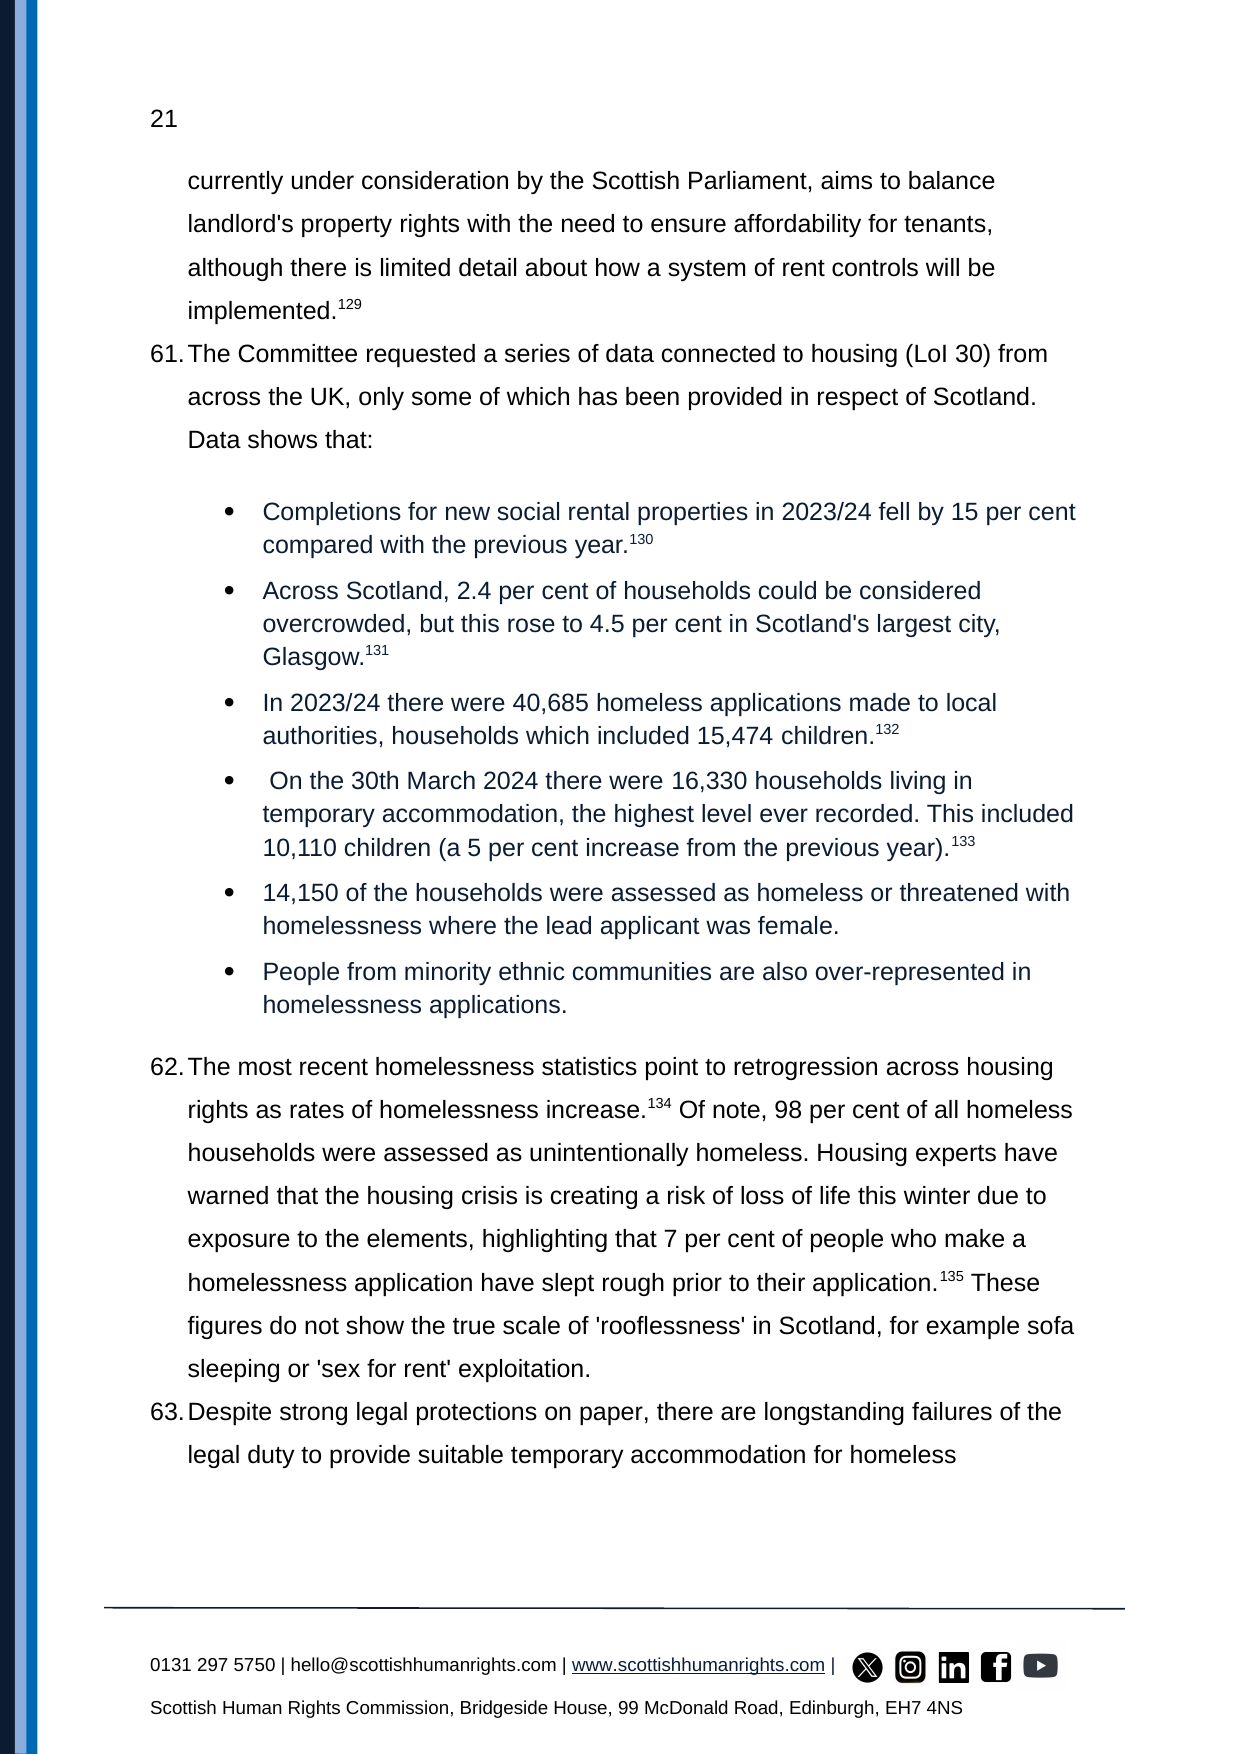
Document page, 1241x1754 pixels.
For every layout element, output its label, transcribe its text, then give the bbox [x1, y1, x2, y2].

text Across Scotland, 2.4 per cent of households could be considered overcrowded, but this rose to 4.5 per cent in Scotland's largest city, Glasgow. [225, 576, 1090, 671]
picture [850, 1649, 886, 1686]
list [150, 1397, 1090, 1469]
list The Scottish Government introduced a temporary rent cap and pause on enforcement of some evictions until 1 April 2024. A Housing Bill, which is currently under consideration by the Scottish Parliament, aims to balance landlord's property rights with the need to ensure affordability for tenants, although there is limited detail about how a system of rent controls will be implemented. [150, 166, 1090, 324]
list The most recent homelessness statistics point to retrogression across housing rights as rates of homelessness increase. Of note, 98 per cent of all homeless households were assessed as unintentionally homeless. Housing experts have warned that the housing crisis is creating a risk of loss of life this winter due to exposure to the elements, highlighting that 7 per cent of people who make a homelessness application have slept rough prior to their application. These figures do not show the true scale of 'rooflessness' in Scotland, for example sofa sleeping or 'sex for rent' exploitation. [150, 1052, 1090, 1383]
text Completions for new social rental properties in 2023/24 fell by 15 per cent compared with the previous year. [225, 497, 1090, 559]
text In 2023/24 there were 40,685 homeless applications made to local authorities, households which included 15,474 children. [225, 688, 1090, 749]
list The Committee requested a series of data connected to housing (LoI 30) from across the UK, only some of which has been provided in respect of Scotland. Data shows that: [150, 339, 1090, 454]
text 14,150 of the households were assessed as homeless or threatened with homelessness where the lead applicant was female. [225, 878, 1090, 940]
text People from minority ethnic communities are also over-represented in homelessness applications. [225, 957, 1090, 1018]
picture [891, 1648, 929, 1686]
text On the 30th March 2024 there were 16,330 households living in temporary accommodation, the highest level ever recorded. This included 10,110 children (a 5 per cent increase from the previous year). [225, 766, 1090, 861]
picture [938, 1639, 1067, 1692]
